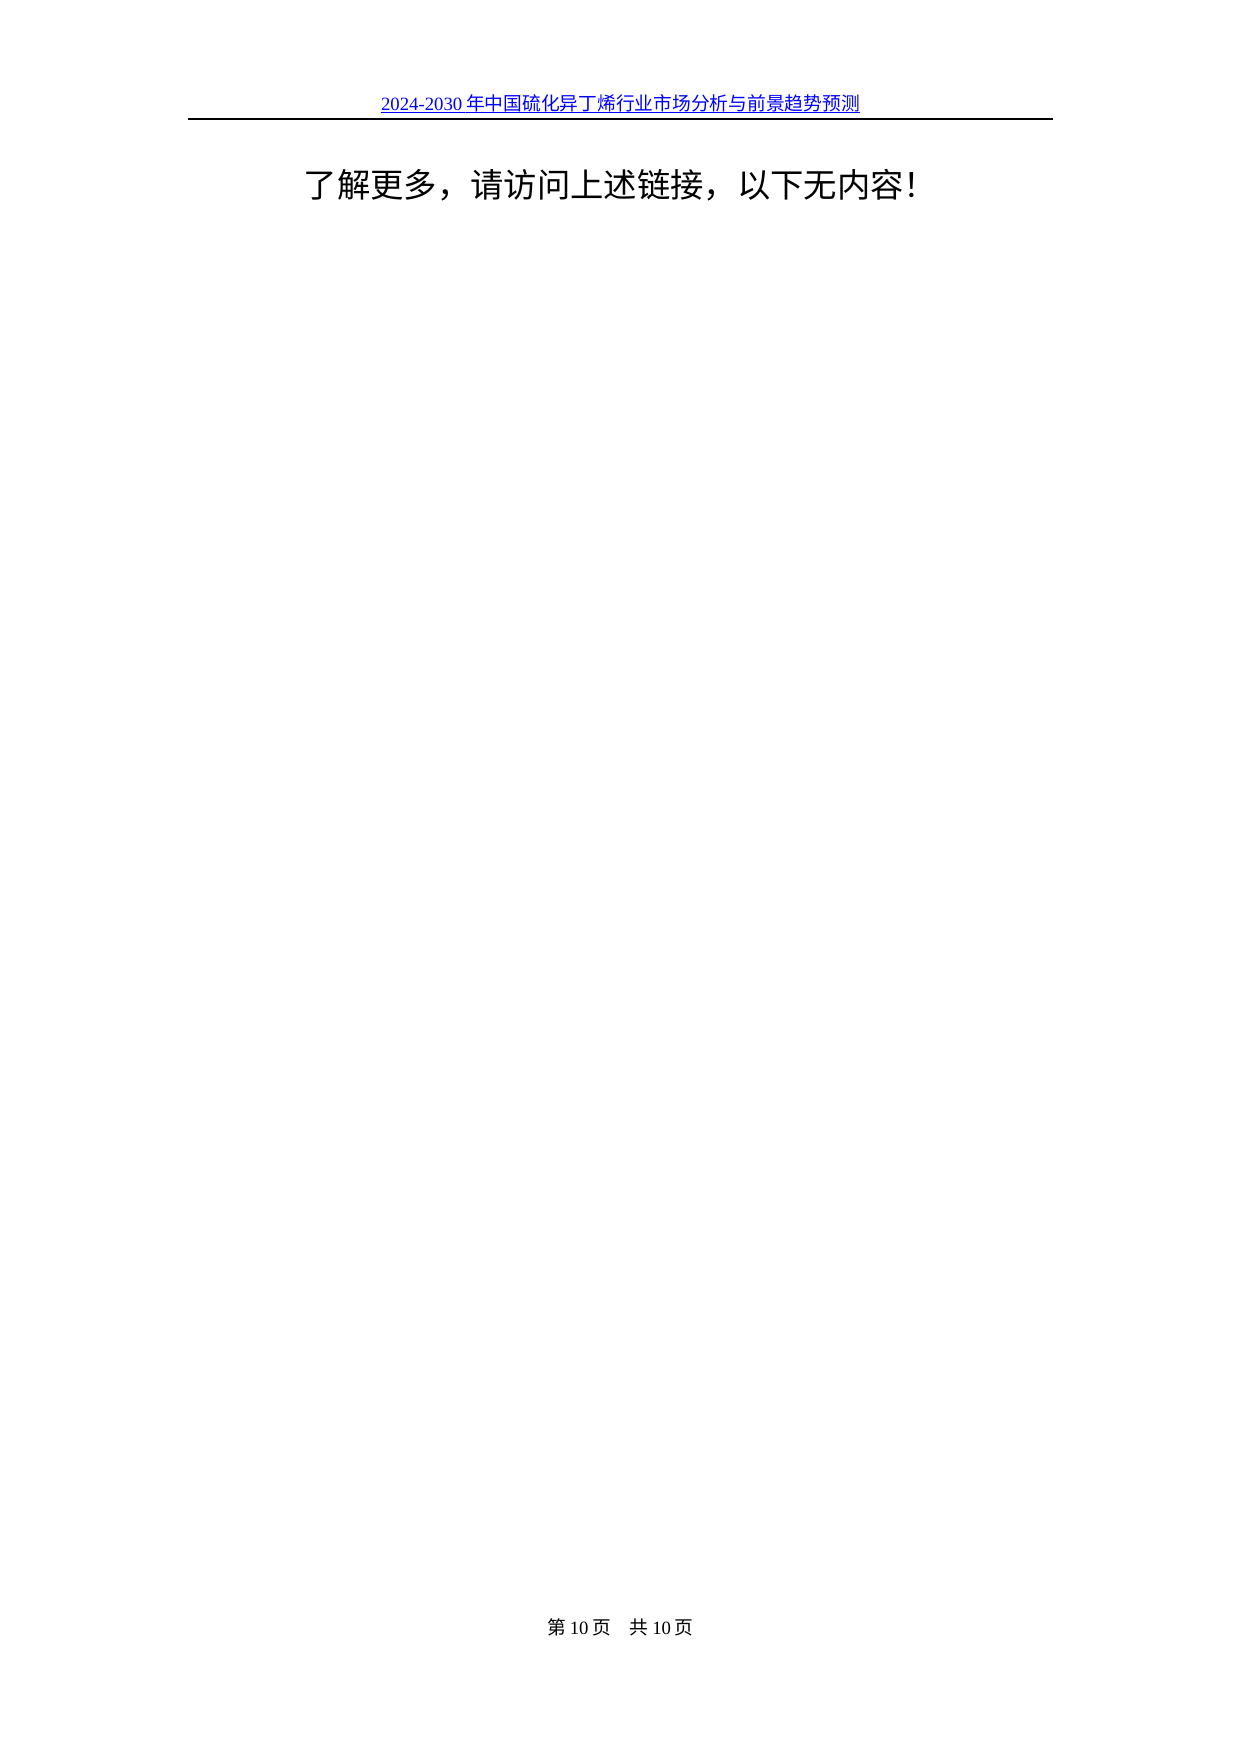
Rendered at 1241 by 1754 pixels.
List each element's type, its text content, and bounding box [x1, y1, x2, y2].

title 了解更多，请访问上述链接，以下无内容！ [187, 150, 1053, 215]
